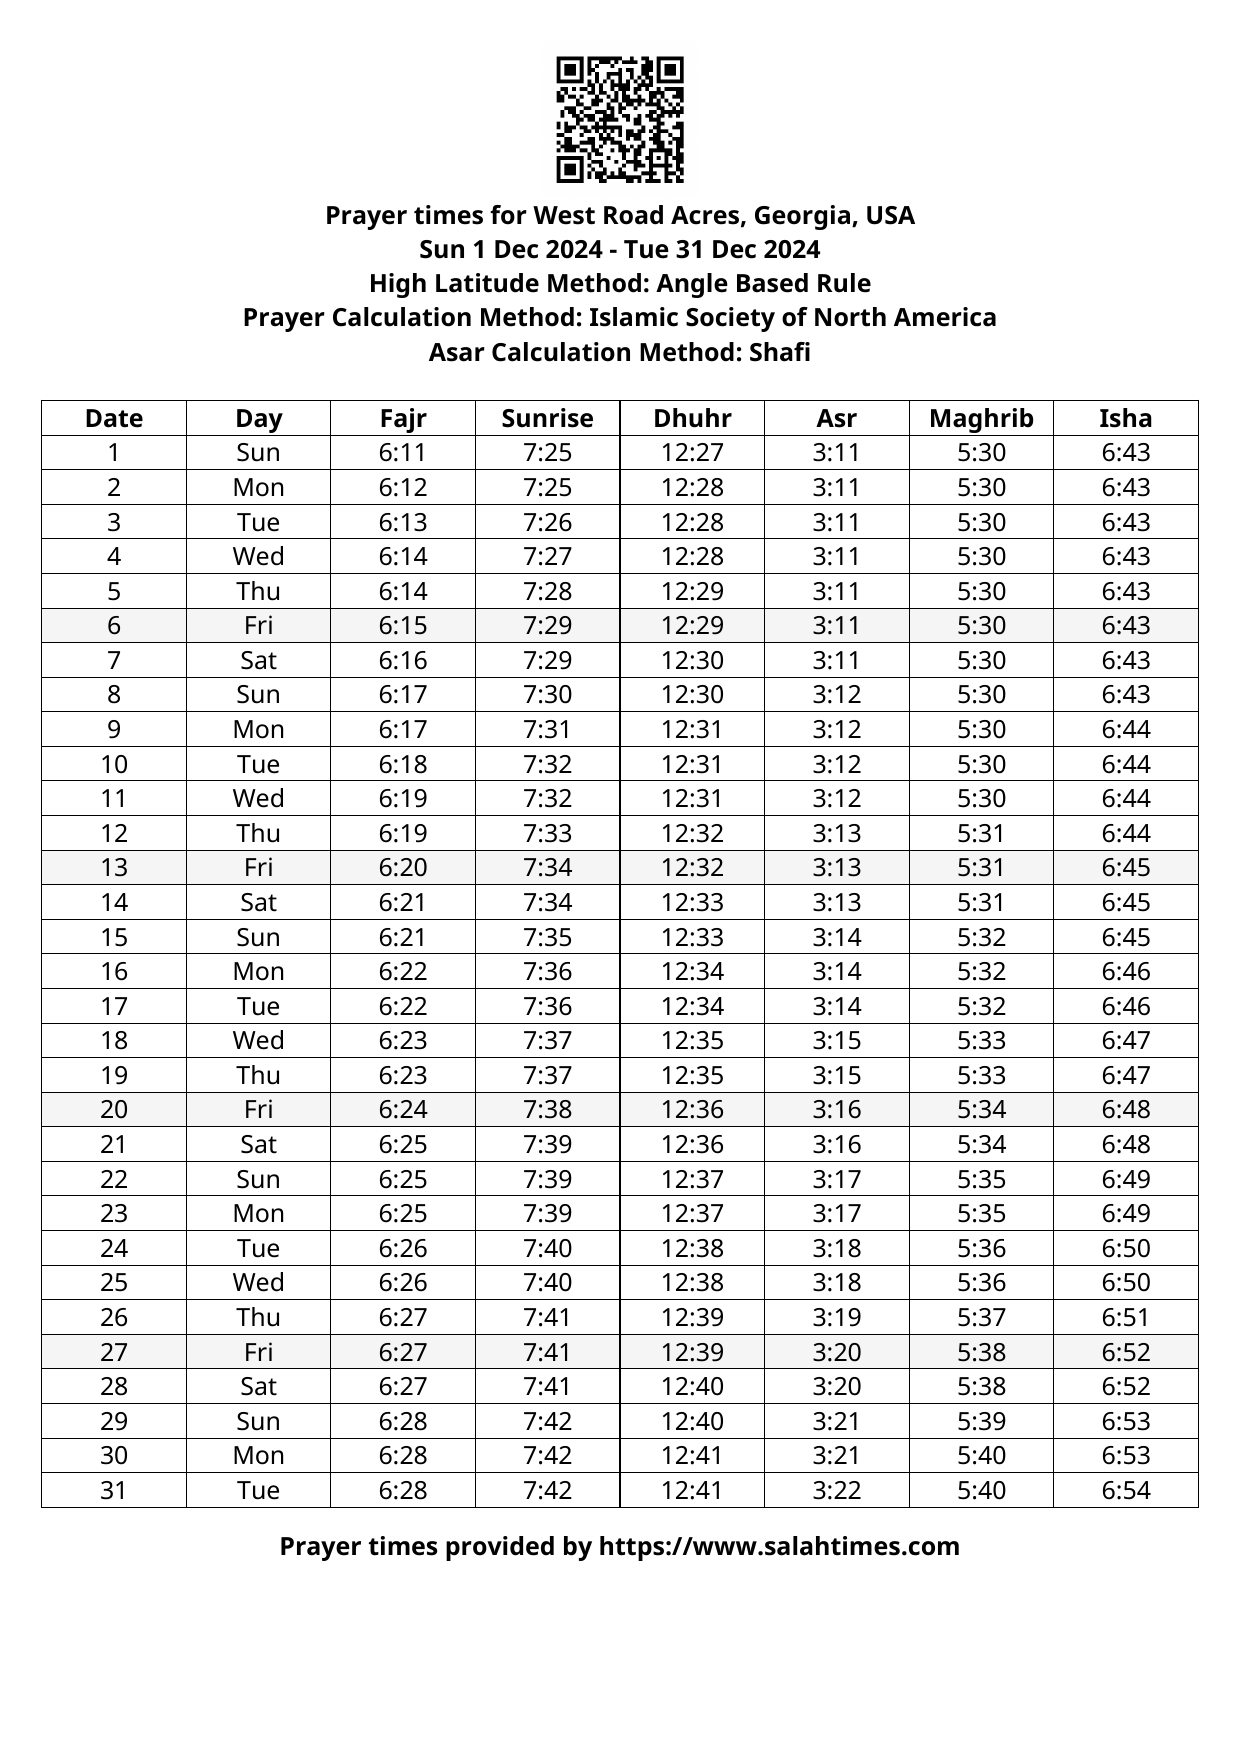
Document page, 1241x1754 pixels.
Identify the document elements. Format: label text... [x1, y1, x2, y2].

table_cell 6:44 [1054, 781, 1198, 815]
table_cell 11 [42, 781, 186, 815]
table_cell 5:34 [910, 1127, 1053, 1161]
table_cell 5:31 [910, 816, 1053, 849]
table_cell 3:18 [765, 1231, 909, 1264]
table_cell 6:14 [331, 539, 475, 573]
table_cell 6:13 [331, 505, 475, 538]
table_cell 3:21 [765, 1404, 909, 1437]
table_cell 7:38 [476, 1093, 619, 1126]
table_cell 6:17 [331, 712, 475, 746]
table_cell 3:11 [765, 505, 909, 538]
table_cell 6:49 [1054, 1196, 1198, 1230]
table_cell 3:12 [765, 712, 909, 746]
table_cell 7:32 [476, 781, 619, 815]
table_cell 2 [42, 470, 186, 504]
table_cell 7:41 [476, 1369, 619, 1403]
table_cell 6:46 [1054, 989, 1198, 1022]
table_cell 3:21 [765, 1439, 909, 1472]
table_cell 12:39 [621, 1335, 764, 1368]
table_cell 3:13 [765, 851, 909, 884]
table_cell 12:32 [621, 816, 764, 849]
table_cell 3:16 [765, 1127, 909, 1161]
table_cell 6:43 [1054, 436, 1198, 469]
table_cell 3:15 [765, 1024, 909, 1057]
table_cell 3:19 [765, 1300, 909, 1334]
table_cell Sat [187, 643, 330, 677]
table_cell 12:28 [621, 505, 764, 538]
table_cell 6:46 [1054, 954, 1198, 988]
table_cell 5:30 [910, 539, 1053, 573]
table_cell 7:40 [476, 1266, 619, 1299]
table_cell 12:40 [621, 1404, 764, 1437]
table_cell 12:35 [621, 1024, 764, 1057]
table_cell 12:36 [621, 1093, 764, 1126]
table_cell 30 [42, 1439, 186, 1472]
table_cell Mon [187, 954, 330, 988]
table_cell 3:11 [765, 436, 909, 469]
picture [542, 41, 699, 198]
table_cell 7:39 [476, 1162, 619, 1195]
table_cell 7:28 [476, 574, 619, 607]
table_cell Tue [187, 1473, 330, 1507]
table_header Date [42, 401, 186, 434]
table_header Asr [765, 401, 909, 434]
table_cell Tue [187, 989, 330, 1022]
table_cell 3:13 [765, 885, 909, 919]
table_cell 6:43 [1054, 505, 1198, 538]
table_cell 12:38 [621, 1231, 764, 1264]
table_cell 12:28 [621, 470, 764, 504]
table_cell 12:29 [621, 609, 764, 642]
table_cell 3:14 [765, 954, 909, 988]
table_cell 5:33 [910, 1058, 1053, 1092]
table_cell 7:27 [476, 539, 619, 573]
table_cell 6:47 [1054, 1024, 1198, 1057]
table_cell 12:32 [621, 851, 764, 884]
table_cell 12 [42, 816, 186, 849]
table_cell Mon [187, 1196, 330, 1230]
table_cell 7:34 [476, 851, 619, 884]
table_cell 12:30 [621, 643, 764, 677]
table_cell 6:44 [1054, 712, 1198, 746]
table_cell 5:30 [910, 470, 1053, 504]
table_cell 12:40 [621, 1369, 764, 1403]
table_cell Mon [187, 712, 330, 746]
table_cell 3:20 [765, 1335, 909, 1368]
table_cell 5:33 [910, 1024, 1053, 1057]
table_cell 12:36 [621, 1127, 764, 1161]
table_cell 5:35 [910, 1162, 1053, 1195]
table_cell 7:26 [476, 505, 619, 538]
table_cell 12:41 [621, 1473, 764, 1507]
text Prayer Calculation Method: Islamic Society of North America [42, 300, 1198, 334]
table_cell 3:12 [765, 678, 909, 711]
table_cell 6:21 [331, 920, 475, 953]
table_cell 7:42 [476, 1404, 619, 1437]
table_cell 10 [42, 747, 186, 780]
table_cell 7:37 [476, 1058, 619, 1092]
table_cell 12:31 [621, 712, 764, 746]
table_cell 3:11 [765, 470, 909, 504]
table_cell 6:50 [1054, 1231, 1198, 1264]
table_cell 7:35 [476, 920, 619, 953]
table_cell 7:25 [476, 436, 619, 469]
table_header Fajr [331, 401, 475, 434]
table_cell Fri [187, 609, 330, 642]
table_cell 3:15 [765, 1058, 909, 1092]
table_cell 5:40 [910, 1439, 1053, 1472]
table_cell 3:17 [765, 1196, 909, 1230]
table_cell 12:30 [621, 678, 764, 711]
table_cell 6:25 [331, 1162, 475, 1195]
table_cell 6:45 [1054, 885, 1198, 919]
table_cell 6:15 [331, 609, 475, 642]
table_cell 6:12 [331, 470, 475, 504]
table_cell 7:37 [476, 1024, 619, 1057]
table_cell 6:18 [331, 747, 475, 780]
table_cell 24 [42, 1231, 186, 1264]
table_cell 5:40 [910, 1473, 1053, 1507]
table_cell 5:31 [910, 851, 1053, 884]
table_cell 5:30 [910, 678, 1053, 711]
table_cell 6:27 [331, 1300, 475, 1334]
table_cell 6:54 [1054, 1473, 1198, 1507]
text Prayer times for West Road Acres, Georgia, USA [42, 198, 1198, 232]
table_cell 17 [42, 989, 186, 1022]
table_cell 12:31 [621, 747, 764, 780]
table_header Day [187, 401, 330, 434]
table_cell 12:29 [621, 574, 764, 607]
table_cell 6:52 [1054, 1335, 1198, 1368]
table_cell 6:48 [1054, 1127, 1198, 1161]
table_cell 6:43 [1054, 678, 1198, 711]
table_cell 7:39 [476, 1196, 619, 1230]
table_cell 5:36 [910, 1266, 1053, 1299]
table_cell 6:23 [331, 1058, 475, 1092]
table_cell 6:23 [331, 1024, 475, 1057]
table_cell Thu [187, 574, 330, 607]
table_cell 3:16 [765, 1093, 909, 1126]
table_cell 7:42 [476, 1473, 619, 1507]
table_cell 27 [42, 1335, 186, 1368]
text Asar Calculation Method: Shafi [42, 334, 1198, 368]
table_cell 16 [42, 954, 186, 988]
table_cell 6:24 [331, 1093, 475, 1126]
table_cell 5:38 [910, 1335, 1053, 1368]
table_cell 7:29 [476, 643, 619, 677]
table_cell 6:50 [1054, 1266, 1198, 1299]
table_header Maghrib [910, 401, 1053, 434]
table_cell 12:33 [621, 920, 764, 953]
table_cell 6:43 [1054, 470, 1198, 504]
table_cell Wed [187, 1024, 330, 1057]
table_cell 12:39 [621, 1300, 764, 1334]
table_cell 1 [42, 436, 186, 469]
table_cell 28 [42, 1369, 186, 1403]
table_cell Thu [187, 1058, 330, 1092]
table_cell 6:19 [331, 781, 475, 815]
table_cell Sat [187, 885, 330, 919]
table_header Isha [1054, 401, 1198, 434]
table_cell 15 [42, 920, 186, 953]
table_cell Fri [187, 851, 330, 884]
table_cell 6:28 [331, 1439, 475, 1472]
table_cell 6:25 [331, 1196, 475, 1230]
table_cell 6:25 [331, 1127, 475, 1161]
table_cell 5:30 [910, 643, 1053, 677]
table_cell 21 [42, 1127, 186, 1161]
table_cell 12:28 [621, 539, 764, 573]
table_cell 22 [42, 1162, 186, 1195]
table_cell 3:13 [765, 816, 909, 849]
table_cell 5 [42, 574, 186, 607]
table_cell 6:20 [331, 851, 475, 884]
table_cell 6:21 [331, 885, 475, 919]
table_cell 7:39 [476, 1127, 619, 1161]
table_cell 3 [42, 505, 186, 538]
table_header Sunrise [476, 401, 619, 434]
table_cell 3:11 [765, 539, 909, 573]
table_cell 12:37 [621, 1196, 764, 1230]
table_cell 5:30 [910, 505, 1053, 538]
table_cell 5:39 [910, 1404, 1053, 1437]
table_cell 5:34 [910, 1093, 1053, 1126]
table_cell 29 [42, 1404, 186, 1437]
table_cell 5:30 [910, 781, 1053, 815]
table_cell 3:14 [765, 920, 909, 953]
table_cell 7:29 [476, 609, 619, 642]
table_cell 7:41 [476, 1300, 619, 1334]
table_cell 6:17 [331, 678, 475, 711]
table_cell 5:37 [910, 1300, 1053, 1334]
table_cell 6:27 [331, 1335, 475, 1368]
table_cell Sun [187, 678, 330, 711]
table_cell 14 [42, 885, 186, 919]
table_cell 6:49 [1054, 1162, 1198, 1195]
table_cell 7:34 [476, 885, 619, 919]
table_cell Sun [187, 436, 330, 469]
table_cell 19 [42, 1058, 186, 1092]
table_cell 6:53 [1054, 1439, 1198, 1472]
table_cell 3:22 [765, 1473, 909, 1507]
table_cell 13 [42, 851, 186, 884]
table_cell 25 [42, 1266, 186, 1299]
table_cell 7:36 [476, 954, 619, 988]
table_cell 6:43 [1054, 609, 1198, 642]
table_cell 6:45 [1054, 851, 1198, 884]
table_cell 6:28 [331, 1404, 475, 1437]
table_cell Sat [187, 1127, 330, 1161]
table_cell 12:37 [621, 1162, 764, 1195]
table_cell 12:27 [621, 436, 764, 469]
table_cell Tue [187, 747, 330, 780]
text Prayer times provided by https://www.salahtimes.com [42, 1528, 1198, 1563]
table_cell 6:26 [331, 1231, 475, 1264]
table_cell 5:30 [910, 712, 1053, 746]
table_cell 6:43 [1054, 574, 1198, 607]
table_cell Wed [187, 539, 330, 573]
table_cell 6:43 [1054, 539, 1198, 573]
table_cell 12:35 [621, 1058, 764, 1092]
table_cell 6:51 [1054, 1300, 1198, 1334]
table_cell Sun [187, 920, 330, 953]
table_cell 7:41 [476, 1335, 619, 1368]
table_cell 5:36 [910, 1231, 1053, 1264]
table_cell 20 [42, 1093, 186, 1126]
table_cell Thu [187, 816, 330, 849]
table_cell Mon [187, 470, 330, 504]
table_cell 7:31 [476, 712, 619, 746]
table_cell Fri [187, 1093, 330, 1126]
table_cell 3:11 [765, 609, 909, 642]
table_cell 23 [42, 1196, 186, 1230]
table_cell 7:33 [476, 816, 619, 849]
table_cell 6:28 [331, 1473, 475, 1507]
table_cell 7:42 [476, 1439, 619, 1472]
table_cell 5:30 [910, 436, 1053, 469]
table_cell 7:40 [476, 1231, 619, 1264]
table_cell 6:44 [1054, 816, 1198, 849]
table_cell 31 [42, 1473, 186, 1507]
table_cell 3:12 [765, 747, 909, 780]
text Sun 1 Dec 2024 - Tue 31 Dec 2024 [42, 232, 1198, 266]
table_cell 7:36 [476, 989, 619, 1022]
table_cell 7:32 [476, 747, 619, 780]
table_cell Sun [187, 1404, 330, 1437]
table_cell 3:17 [765, 1162, 909, 1195]
table_cell 12:34 [621, 954, 764, 988]
table_cell 5:32 [910, 989, 1053, 1022]
table_cell 3:18 [765, 1266, 909, 1299]
table_cell 6:48 [1054, 1093, 1198, 1126]
table_cell 6:14 [331, 574, 475, 607]
table_cell Sat [187, 1369, 330, 1403]
table_cell 12:31 [621, 781, 764, 815]
table_cell Fri [187, 1335, 330, 1368]
table_cell Sun [187, 1162, 330, 1195]
table_cell 6:11 [331, 436, 475, 469]
table_cell 5:30 [910, 609, 1053, 642]
table_cell 6:27 [331, 1369, 475, 1403]
table_cell 6:53 [1054, 1404, 1198, 1437]
table_cell 12:33 [621, 885, 764, 919]
table_cell 3:14 [765, 989, 909, 1022]
table_cell 7:30 [476, 678, 619, 711]
table_cell 9 [42, 712, 186, 746]
table_cell 18 [42, 1024, 186, 1057]
table_cell 6:43 [1054, 643, 1198, 677]
table_cell 26 [42, 1300, 186, 1334]
table_cell 7 [42, 643, 186, 677]
table_cell 12:34 [621, 989, 764, 1022]
table_cell 5:32 [910, 954, 1053, 988]
table_cell 3:11 [765, 574, 909, 607]
table_cell 6:16 [331, 643, 475, 677]
table_cell 4 [42, 539, 186, 573]
table_cell 5:32 [910, 920, 1053, 953]
table_cell 6:44 [1054, 747, 1198, 780]
table_cell Wed [187, 781, 330, 815]
table_cell Tue [187, 1231, 330, 1264]
table_cell Wed [187, 1266, 330, 1299]
table_cell Tue [187, 505, 330, 538]
text High Latitude Method: Angle Based Rule [42, 266, 1198, 300]
table_cell 6:26 [331, 1266, 475, 1299]
table_cell 5:38 [910, 1369, 1053, 1403]
table_cell 6:47 [1054, 1058, 1198, 1092]
table_cell Thu [187, 1300, 330, 1334]
table_cell 7:25 [476, 470, 619, 504]
table_cell 3:12 [765, 781, 909, 815]
table_cell 12:38 [621, 1266, 764, 1299]
table_header Dhuhr [621, 401, 764, 434]
table_cell 3:11 [765, 643, 909, 677]
table_cell 5:31 [910, 885, 1053, 919]
table_cell 6 [42, 609, 186, 642]
table_cell 6:45 [1054, 920, 1198, 953]
table_cell 5:30 [910, 574, 1053, 607]
table_cell 12:41 [621, 1439, 764, 1472]
table_cell 5:30 [910, 747, 1053, 780]
table_cell 6:22 [331, 954, 475, 988]
table_cell Mon [187, 1439, 330, 1472]
table_cell 3:20 [765, 1369, 909, 1403]
table_cell 6:22 [331, 989, 475, 1022]
table_cell 6:19 [331, 816, 475, 849]
table_cell 8 [42, 678, 186, 711]
table_cell 5:35 [910, 1196, 1053, 1230]
table_cell 6:52 [1054, 1369, 1198, 1403]
